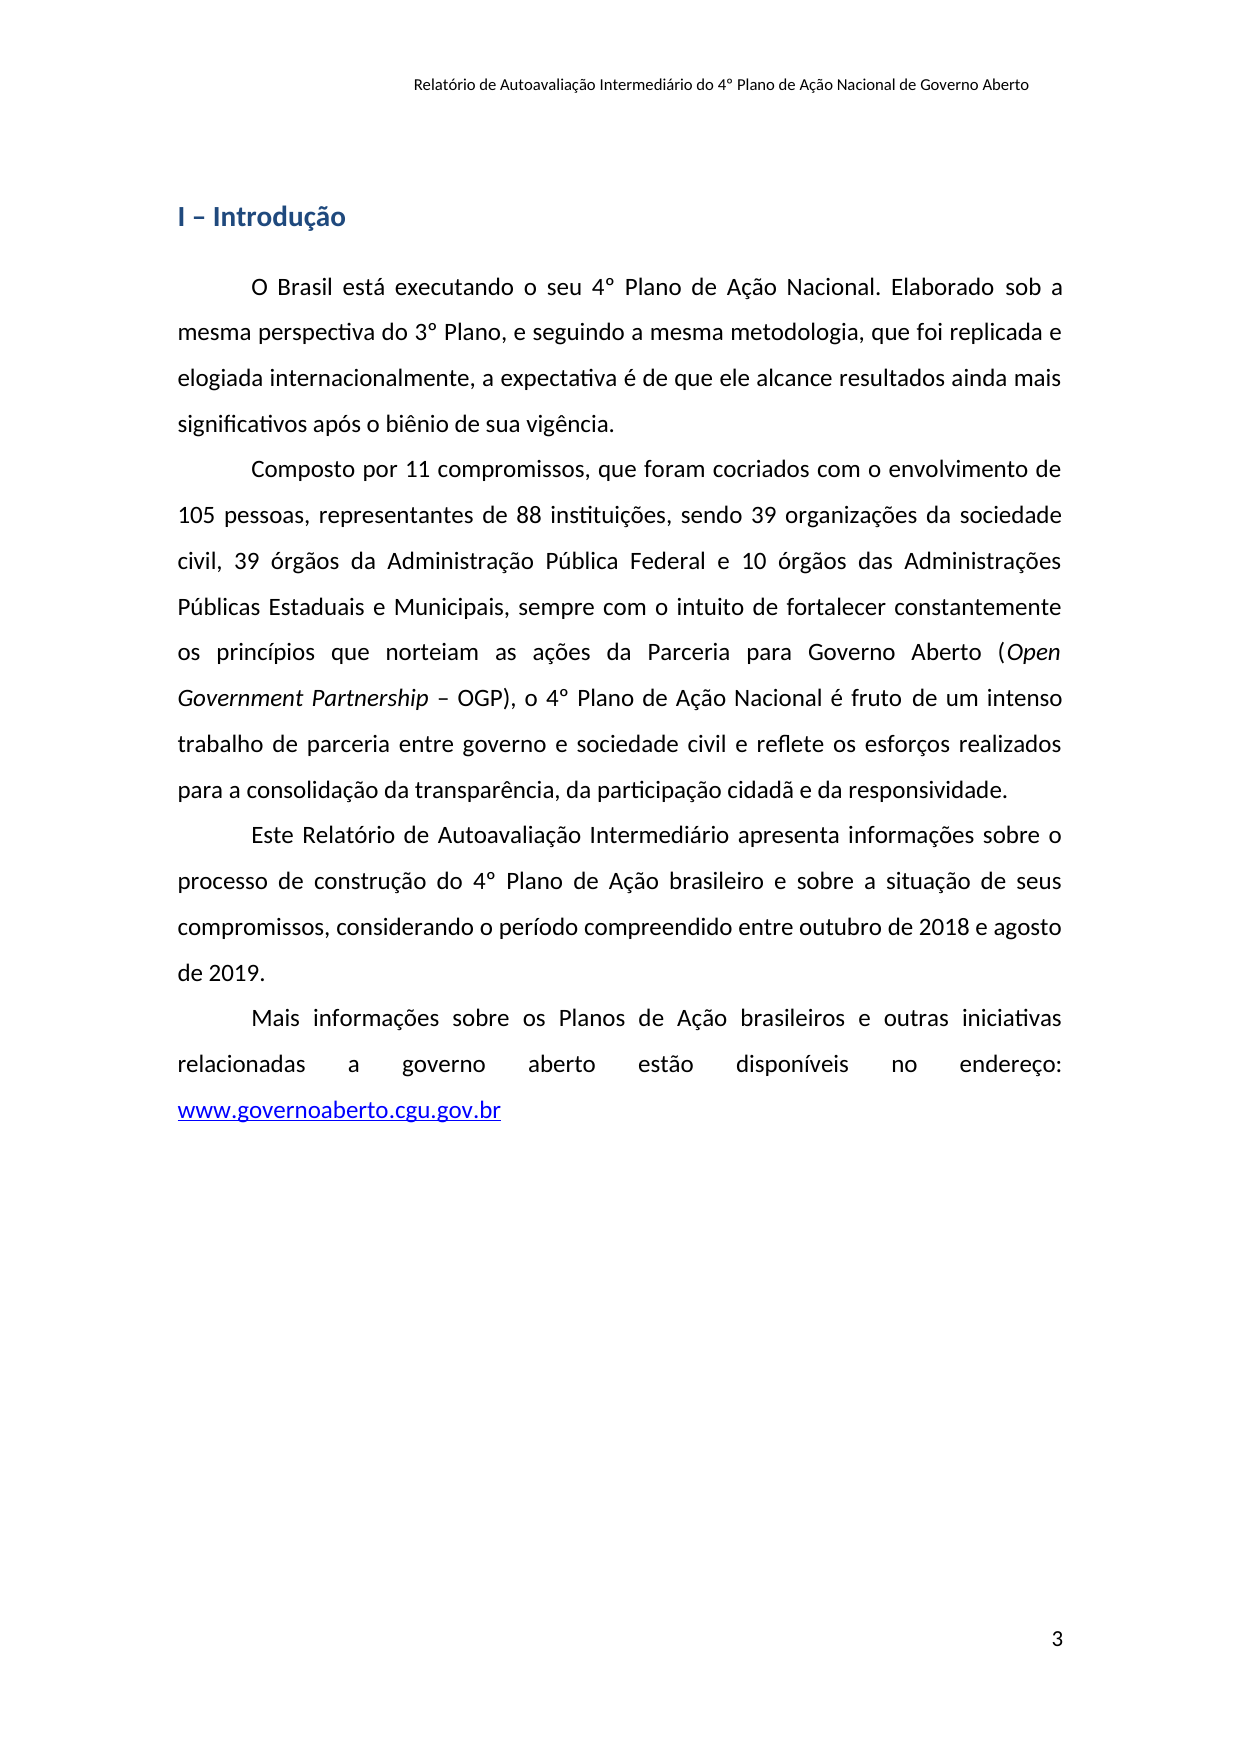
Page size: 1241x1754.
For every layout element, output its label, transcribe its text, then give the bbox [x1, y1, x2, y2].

text Mais informações sobre os Planos de Ação brasileiros e outras iniciativas relacionadas a governo aberto estão disponíveis no endereço: www.governoaberto.cgu.gov.br [177, 1002, 1063, 1124]
text Este Relatório de Autoavaliação Intermediário apresenta informações sobre o processo de construção do 4º Plano de Ação brasileiro e sobre a situação de seus compromissos, considerando o período compreendido entre outubro de 2018 e agosto de 2019. [177, 819, 1063, 987]
subtitle I – Introdução [177, 198, 1063, 233]
text O Brasil está executando o seu 4º Plano de Ação Nacional. Elaborado sob a mesma perspectiva do 3º Plano, e seguindo a mesma metodologia, que foi replicada e elogiada internacionalmente, a expectativa é de que ele alcance resultados ainda mais significativos após o biênio de sua vigência. [177, 271, 1063, 438]
text Composto por 11 compromissos, que foram cocriados com o envolvimento de 105 pessoas, representantes de 88 instituições, sendo 39 organizações da sociedade civil, 39 órgãos da Administração Pública Federal e 10 órgãos das Administrações Públicas Estaduais e Municipais, sempre com o intuito de fortalecer constantemente os princípios que norteiam as ações da Parceria para Governo Aberto (Open Government Partnership – OGP), o 4º Plano de Ação Nacional é fruto de um intenso trabalho de parceria entre governo e sociedade civil e reflete os esforços realizados para a consolidação da transparência, da participação cidadã e da responsividade. [177, 454, 1063, 804]
